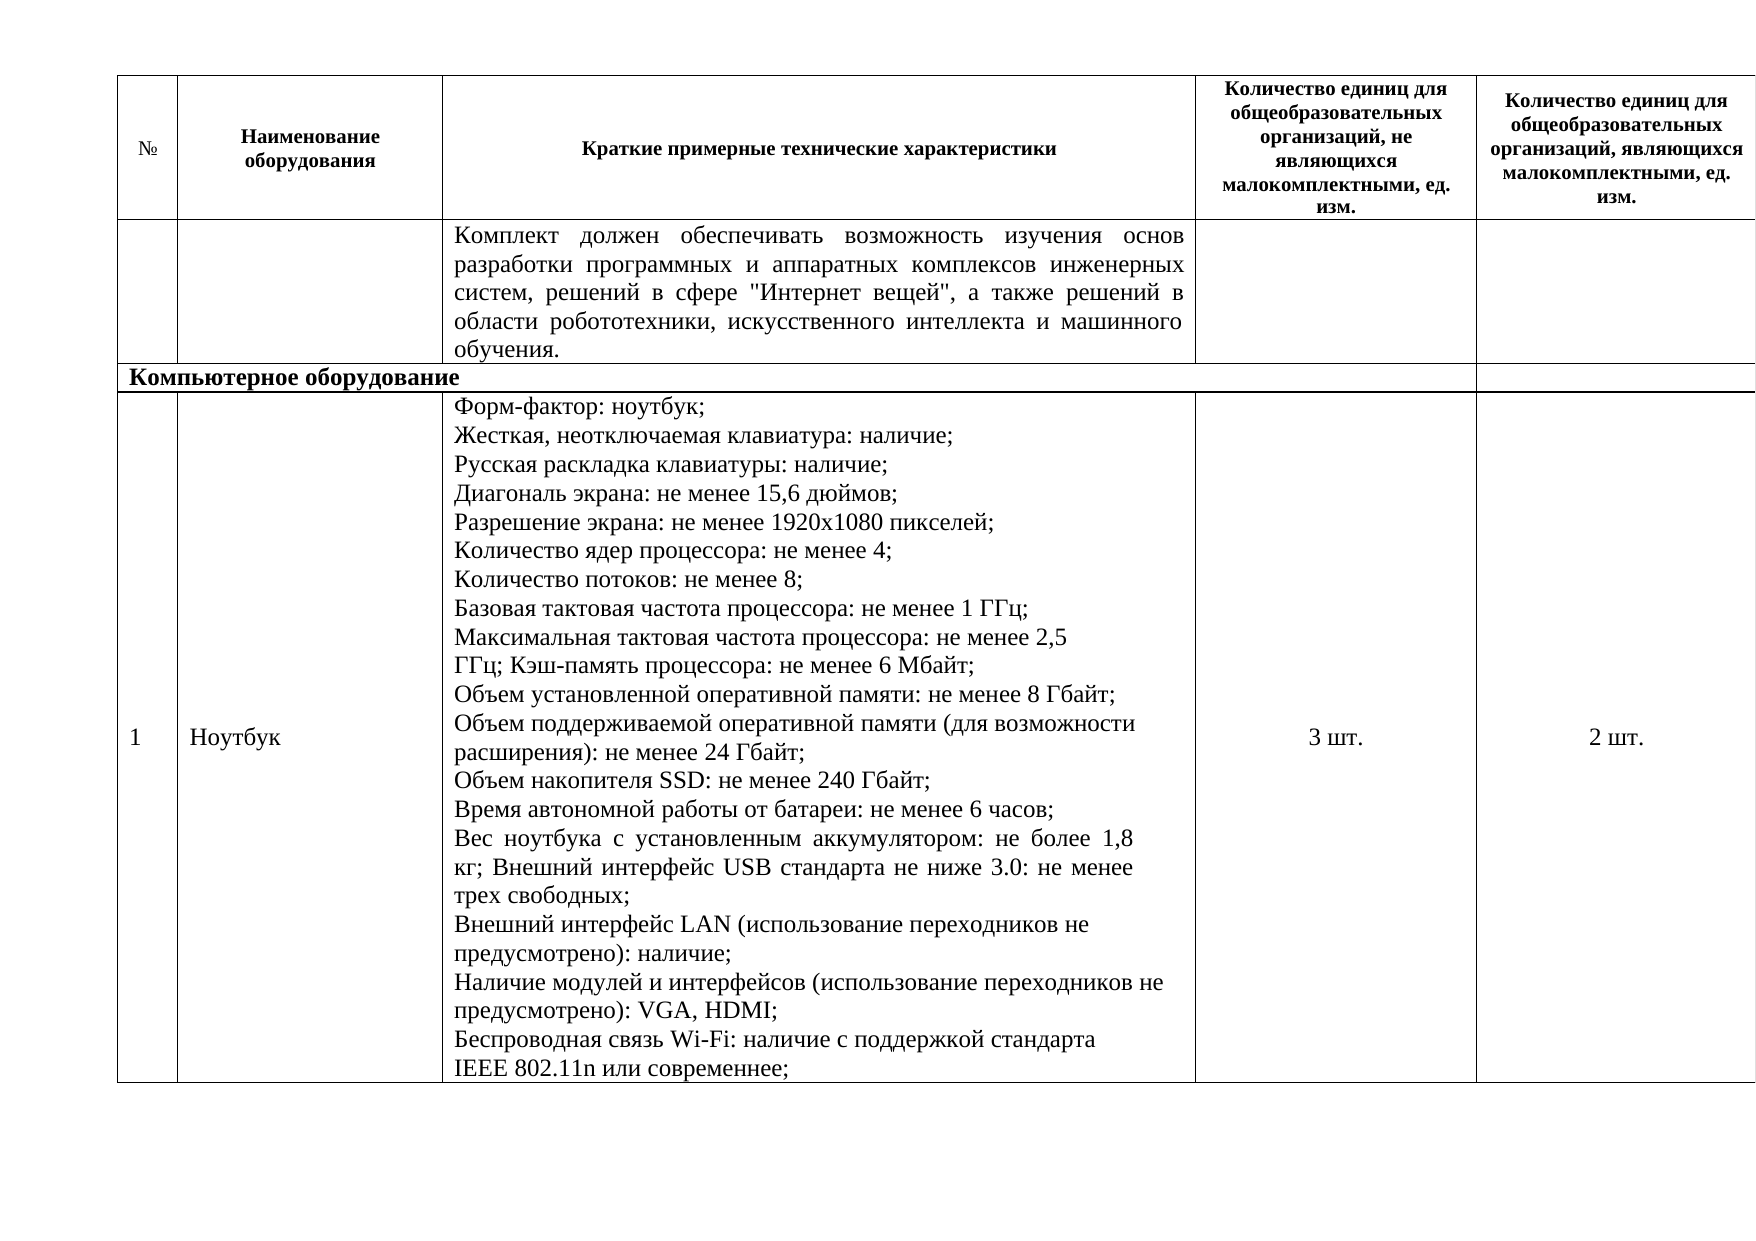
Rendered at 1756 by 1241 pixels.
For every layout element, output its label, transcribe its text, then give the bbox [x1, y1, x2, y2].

table_cell [118, 220, 177, 363]
table_cell [1477, 220, 1755, 363]
table_cell [1477, 364, 1755, 391]
table_cell 2 шт. [1477, 393, 1755, 1082]
table_cell 1 [118, 393, 177, 1082]
table_cell Комплект должен обеспечивать возможность изучения основ разработки программных и аппаратных комплексов инженерных систем, решений в сфере "Интернет вещей", а также решений в области робототехники, искусственного интеллекта и машинного обучения. [443, 220, 1195, 363]
table_header Наименование оборудования [178, 76, 442, 219]
table_cell [1196, 220, 1476, 363]
table_cell 3 шт. [1196, 393, 1476, 1082]
table_header Краткие примерные технические характеристики [443, 76, 1195, 219]
table_cell Компьютерное оборудование [118, 364, 1476, 391]
table_header Количество единиц для общеобразовательных организаций, являющихся малокомплектными, ед. изм. [1477, 76, 1755, 219]
table_cell Ноутбук [178, 393, 442, 1082]
table_cell [178, 220, 442, 363]
table_header № [118, 76, 177, 219]
table_header Количество единиц для общеобразовательных организаций, не являющихся малокомплектными, ед. изм. [1196, 76, 1476, 219]
table_cell Форм-фактор: ноутбук; Жесткая, неотключаемая клавиатура: наличие; Русская раскладка клавиатуры: наличие; Диагональ экрана: не менее 15,6 дюймов; Разрешение экрана: не менее 1920х1080 пикселей; Количество ядер процессора: не менее 4; Количество потоков: не менее 8; Базовая тактовая частота процессора: не менее 1 ГГц; Максимальная тактовая частота процессора: не менее 2,5 ГГц; Кэш-память процессора: не менее 6 Мбайт; Объем установленной оперативной памяти: не менее 8 Гбайт; Объем поддерживаемой оперативной памяти (для возможности расширения): не менее 24 Гбайт; Объем накопителя SSD: не менее 240 Гбайт; Время автономной работы от батареи: не менее 6 часов; Вес ноутбука с установленным аккумулятором: не более 1,8 кг; Внешний интерфейс USB стандарта не ниже 3.0: не менее трех свободных; Внешний интерфейс LAN (использование переходников не предусмотрено): наличие; Наличие модулей и интерфейсов (использование переходников не предусмотрено): VGA, HDMI; Беспроводная связь Wi-Fi: наличие с поддержкой стандарта IEEE 802.11n или современнее; [443, 393, 1195, 1082]
